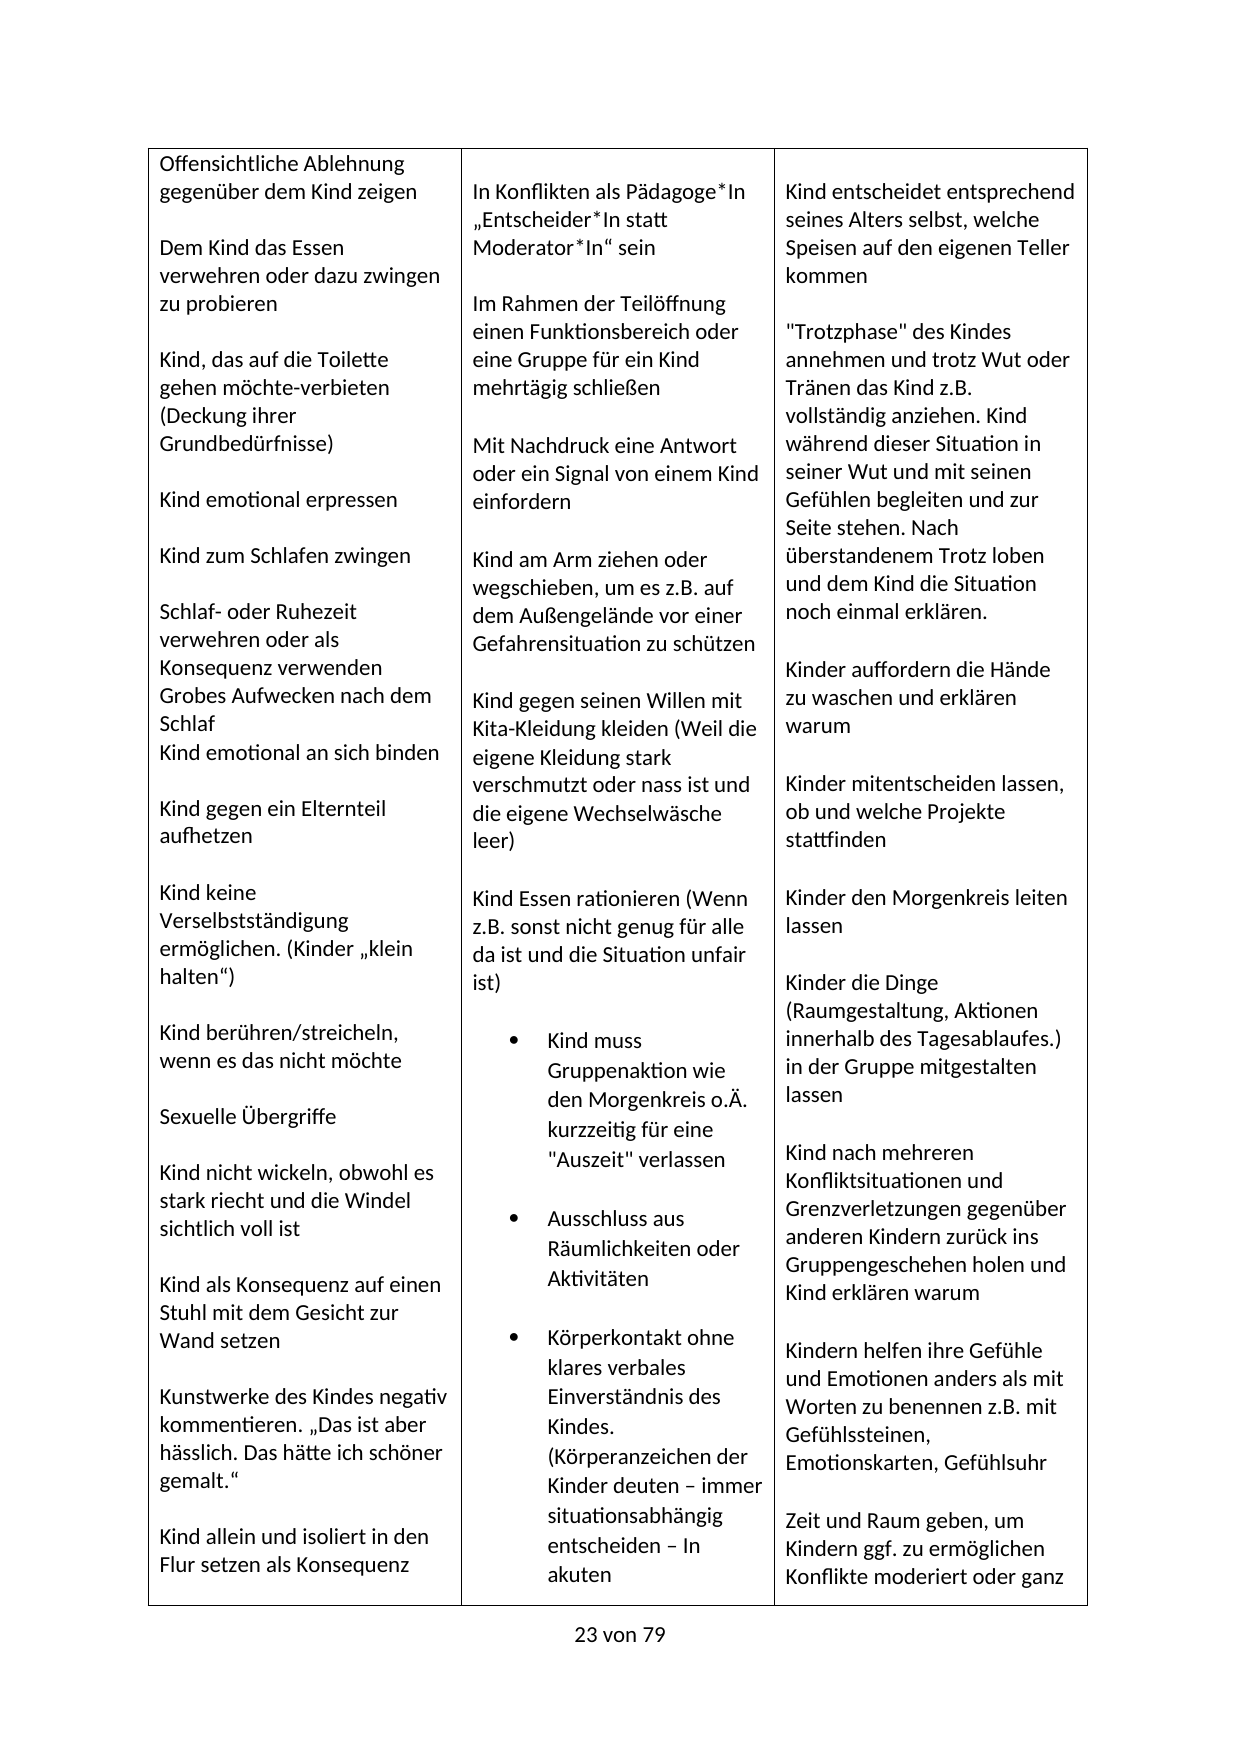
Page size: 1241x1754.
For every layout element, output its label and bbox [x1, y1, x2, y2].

table_header [462, 149, 774, 1605]
table_header [775, 149, 1087, 1605]
table_header [149, 149, 461, 1605]
